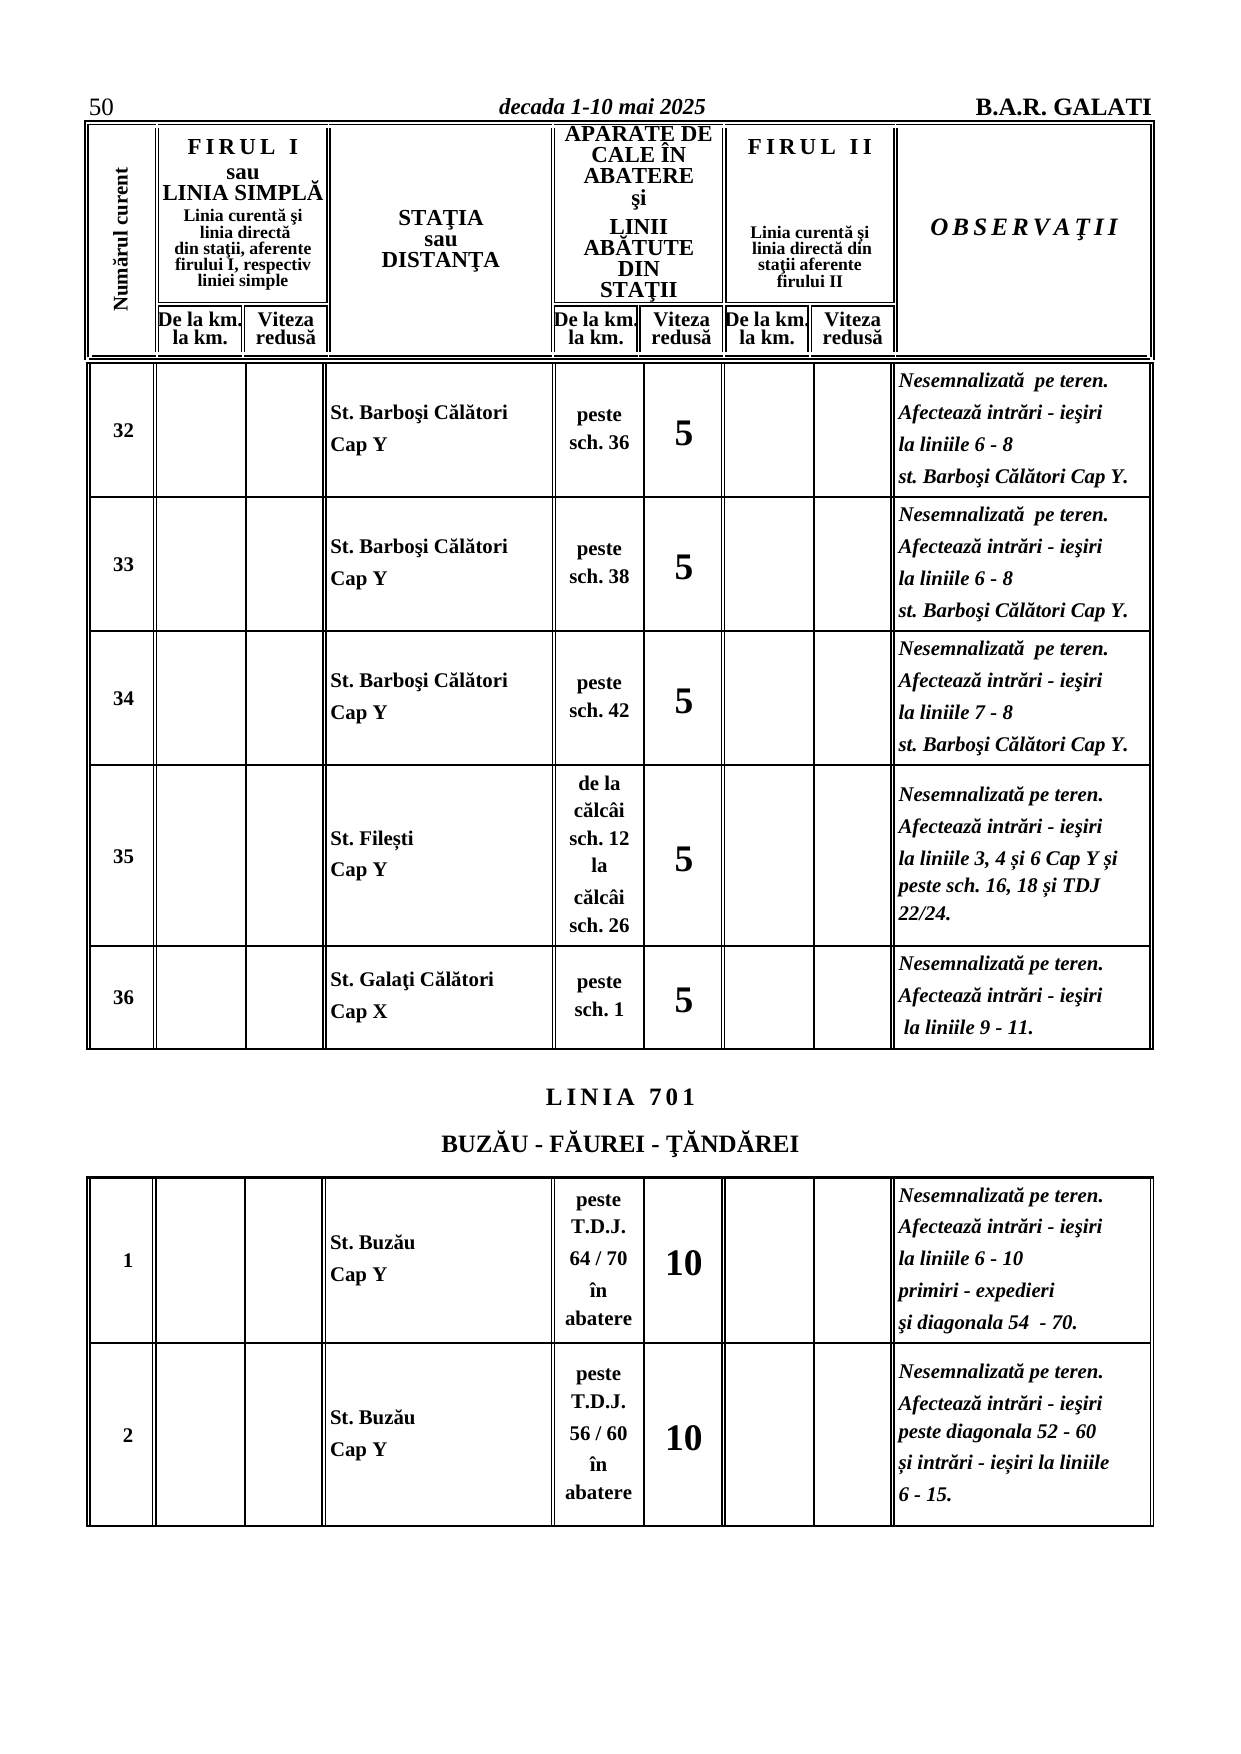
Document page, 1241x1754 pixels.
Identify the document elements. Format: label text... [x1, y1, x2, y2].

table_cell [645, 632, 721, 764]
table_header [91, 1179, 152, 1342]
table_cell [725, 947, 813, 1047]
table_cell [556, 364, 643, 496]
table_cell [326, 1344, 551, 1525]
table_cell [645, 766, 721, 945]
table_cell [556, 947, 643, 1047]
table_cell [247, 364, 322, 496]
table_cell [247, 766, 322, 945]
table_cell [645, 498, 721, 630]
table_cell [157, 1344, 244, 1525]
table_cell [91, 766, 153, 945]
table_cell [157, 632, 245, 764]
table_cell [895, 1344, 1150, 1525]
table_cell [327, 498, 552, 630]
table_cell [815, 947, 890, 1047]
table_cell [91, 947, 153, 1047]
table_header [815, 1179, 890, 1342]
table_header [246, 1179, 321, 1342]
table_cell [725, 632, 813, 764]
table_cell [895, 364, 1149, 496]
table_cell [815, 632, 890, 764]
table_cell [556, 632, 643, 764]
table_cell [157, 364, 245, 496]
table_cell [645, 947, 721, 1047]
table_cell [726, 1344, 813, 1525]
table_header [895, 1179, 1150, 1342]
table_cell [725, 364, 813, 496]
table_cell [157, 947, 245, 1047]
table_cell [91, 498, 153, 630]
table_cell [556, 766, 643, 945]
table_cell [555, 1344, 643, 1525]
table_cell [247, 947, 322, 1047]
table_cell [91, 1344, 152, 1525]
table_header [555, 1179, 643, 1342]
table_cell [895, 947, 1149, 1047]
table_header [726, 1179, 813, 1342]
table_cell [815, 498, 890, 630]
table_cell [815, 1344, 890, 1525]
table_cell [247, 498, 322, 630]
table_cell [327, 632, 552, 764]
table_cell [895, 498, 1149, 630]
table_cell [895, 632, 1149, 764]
subtitle BUZĂU - FĂUREI - ŢĂNDĂREI [94, 1129, 1146, 1158]
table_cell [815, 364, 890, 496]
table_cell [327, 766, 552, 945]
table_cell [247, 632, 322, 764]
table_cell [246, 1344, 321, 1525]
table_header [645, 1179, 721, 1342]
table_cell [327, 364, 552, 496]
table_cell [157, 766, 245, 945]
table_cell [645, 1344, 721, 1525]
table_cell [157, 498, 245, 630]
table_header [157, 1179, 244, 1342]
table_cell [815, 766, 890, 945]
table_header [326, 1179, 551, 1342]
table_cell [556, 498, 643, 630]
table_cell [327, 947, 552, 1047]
text LINIA 701 [94, 1082, 1146, 1111]
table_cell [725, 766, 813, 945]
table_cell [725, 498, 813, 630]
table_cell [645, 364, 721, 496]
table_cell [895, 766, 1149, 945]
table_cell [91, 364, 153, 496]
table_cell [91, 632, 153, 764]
